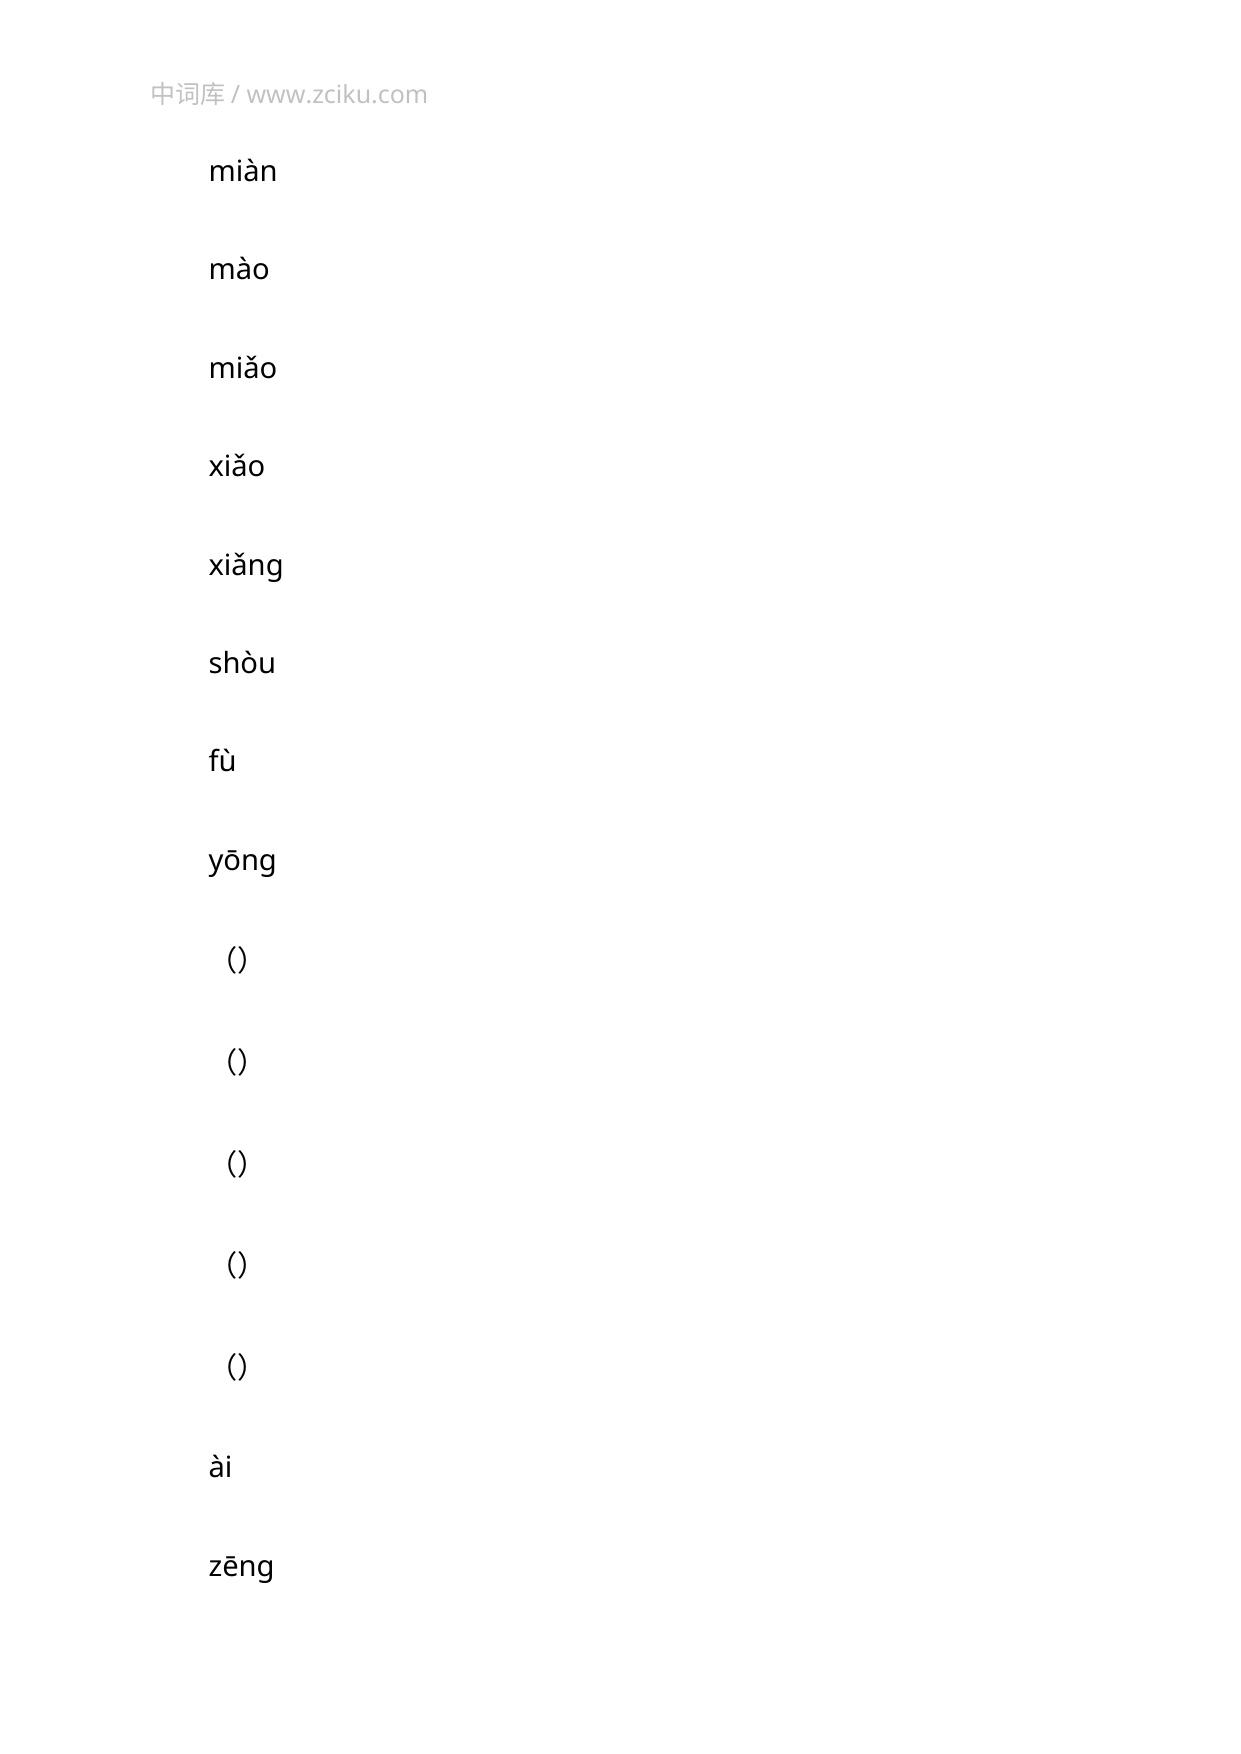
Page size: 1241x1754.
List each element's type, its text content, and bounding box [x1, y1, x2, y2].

text xiǎo [150, 445, 1090, 485]
text （） [150, 1344, 1090, 1387]
text mào [150, 248, 1090, 288]
text （） [150, 1243, 1090, 1285]
text zēng [150, 1545, 1090, 1584]
text yōng [150, 839, 1090, 879]
text （） [150, 1039, 1090, 1082]
text shòu [150, 642, 1090, 682]
text （） [150, 937, 1090, 980]
text （） [150, 1141, 1090, 1183]
text miàn [150, 150, 1090, 190]
text xiǎng [150, 544, 1090, 583]
text miǎo [150, 347, 1090, 387]
text fù [150, 741, 1090, 780]
text ài [150, 1446, 1090, 1486]
